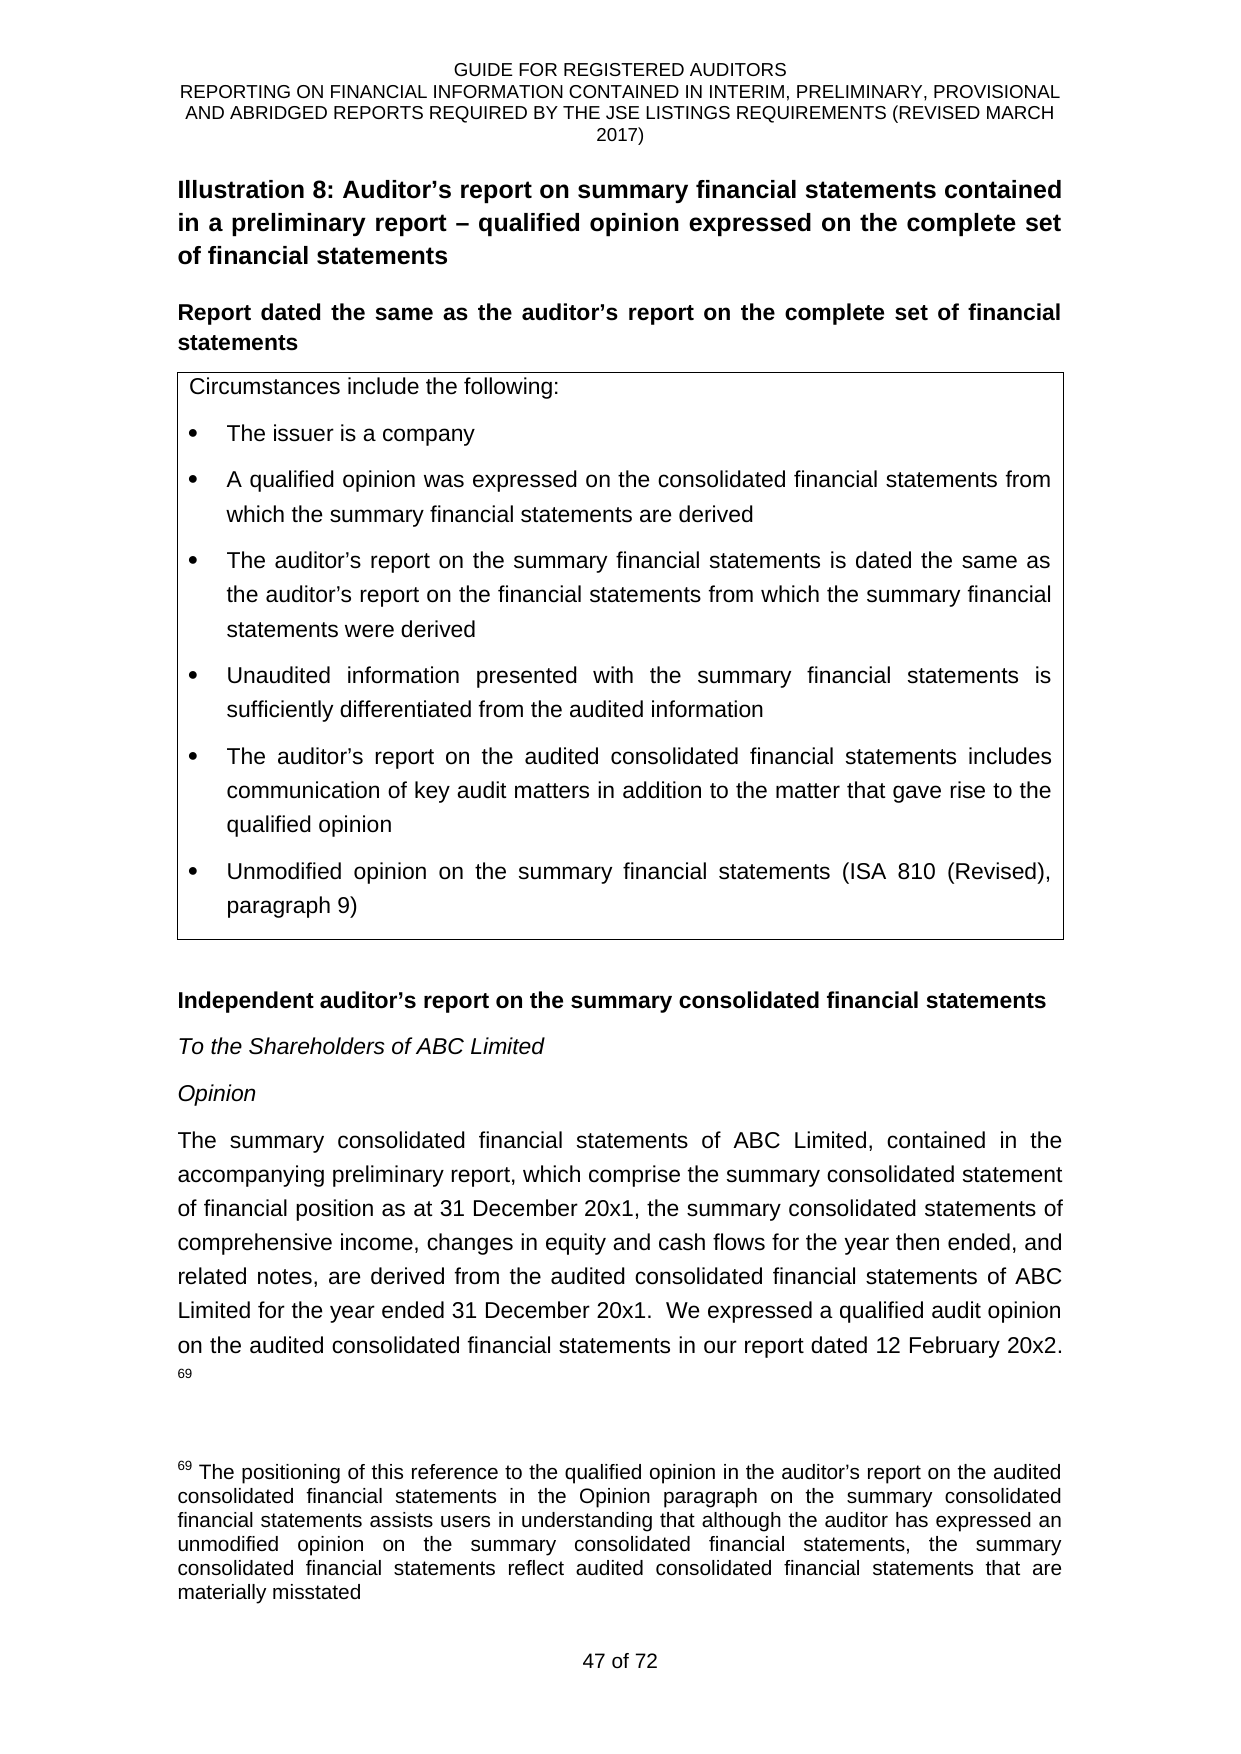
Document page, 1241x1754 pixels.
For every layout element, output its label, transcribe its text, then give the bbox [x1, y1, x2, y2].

text Opinion [177, 1080, 1063, 1106]
text To the Shareholders of ABC Limited [177, 1033, 1063, 1059]
table_header Circumstances include the following: The issuer is a company A qualified opinion was expressed on the consolidated financial statements from which the summary financial statements are derived The auditor’s report on the summary financial statements is dated the same as the auditor’s report on the financial statements from which the summary financial statements were derived Unaudited information presented with the summary financial statements is sufficiently differentiated from the audited information The auditor’s report on the audited consolidated financial statements includes communication of key audit matters in addition to the matter that gave rise to the qualified opinion Unmodified opinion on the summary financial statements (ISA 810 (Revised), paragraph 9) [178, 373, 1063, 939]
text The summary consolidated financial statements of ABC Limited, contained in the accompanying preliminary report, which comprise the summary consolidated statement of financial position as at 31 December 20x1, the summary consolidated statements of comprehensive income, changes in equity and cash flows for the year then ended, and related notes, are derived from the audited consolidated financial statements of ABC Limited for the year ended 31 December 20x1. We expressed a qualified audit opinion on the audited consolidated financial statements in our report dated 12 February 20x2. [177, 1127, 1063, 1392]
subtitle Illustration 8: Auditor’s report on summary financial statements contained in a preliminary report – qualified opinion expressed on the complete set of financial statements [177, 175, 1063, 270]
text Report dated the same as the auditor’s report on the complete set of financial statements [177, 299, 1063, 356]
text Independent auditor’s report on the summary consolidated financial statements [177, 987, 1063, 1013]
